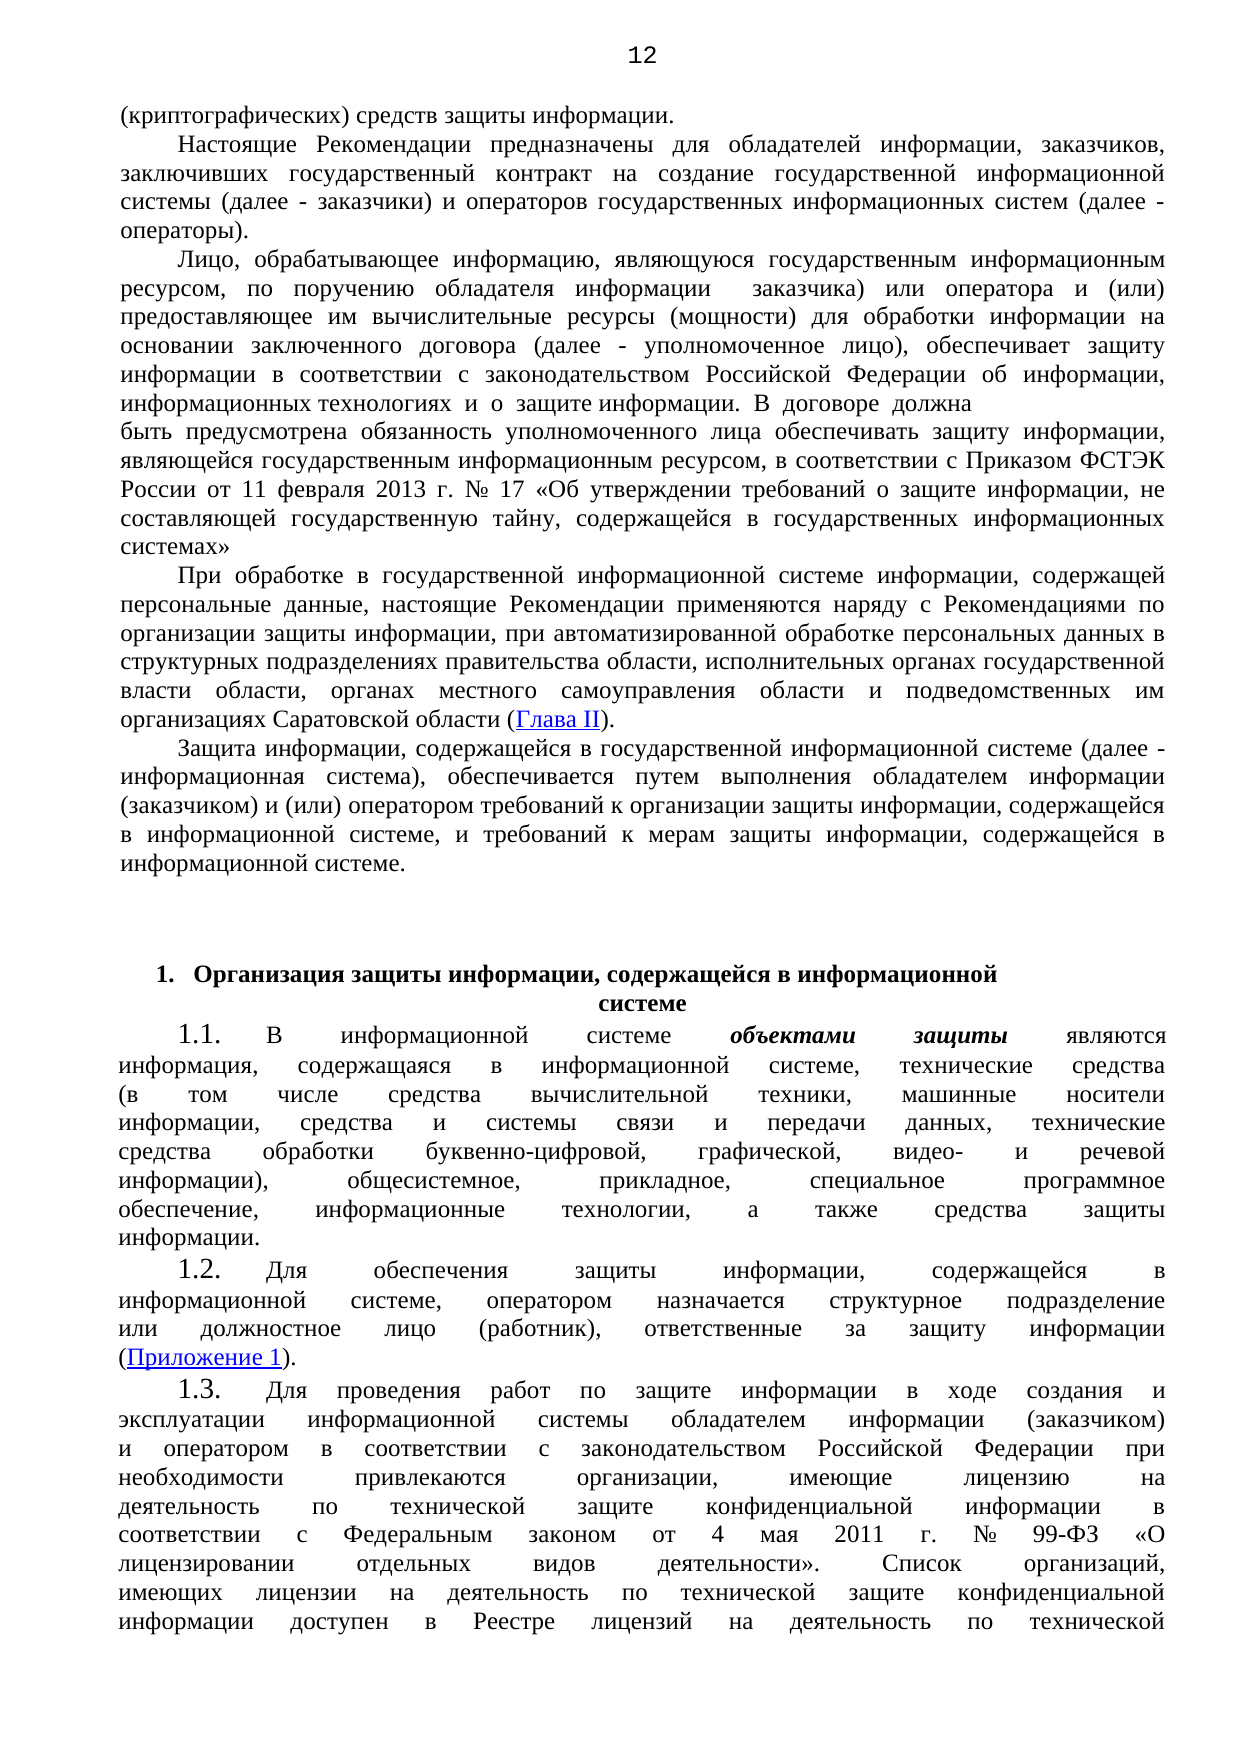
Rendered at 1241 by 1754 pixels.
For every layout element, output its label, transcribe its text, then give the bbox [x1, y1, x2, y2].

text Настоящие Рекомендации предназначены для обладателей информации, заказчиков, заключивших государственный контракт на создание государственной информационной системы (далее - заказчики) и операторов государственных информационных систем (далее - операторы). [120, 129, 1167, 244]
text Защита информации, содержащейся в государственной информационной системе (далее - информационная система), обеспечивается путем выполнения обладателем информации (заказчиком) и (или) оператором требований к организации защиты информации, содержащейся в информационной системе, и требований к мерам защиты информации, содержащейся в информационной системе. [120, 733, 1167, 876]
list Для обеспечения защиты информации, содержащейся в информационной системе, оператором назначается структурное подразделение или должностное лицо (работник), ответственные за защиту информации (Приложение 1). [118, 1251, 1167, 1371]
list Организация защиты информации, содержащейся в информационной [156, 959, 1167, 988]
text быть предусмотрена обязанность уполномоченного лица обеспечивать защиту информации, являющейся государственным информационным ресурсом, в соответствии с Приказом ФСТЭК России от 11 февраля 2013 г. № 17 «Об утверждении требований о защите информации, не составляющей государственную тайну, содержащейся в государственных информационных системах» [120, 416, 1167, 560]
text системе [118, 988, 1167, 1016]
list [118, 1371, 1167, 1634]
text Лицо, обрабатывающее информацию, являющуюся государственным информационным ресурсом, по поручению обладателя информации заказчика) или оператора и (или) предоставляющее им вычислительные ресурсы (мощности) для обработки информации на основании заключенного договора (далее - уполномоченное лицо), обеспечивает защиту информации в соответствии с законодательством Российской Федерации об информации, информационных технологиях и о защите информации. В договоре должна [120, 244, 1167, 416]
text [120, 100, 1167, 129]
list В информационной системе объектами защиты являются информация, содержащаяся в информационной системе, технические средства (в том числе средства вычислительной техники, машинные носители информации, средства и системы связи и передачи данных, технические средства обработки буквенно-цифровой, графической, видео- и речевой информации), общесистемное, прикладное, специальное программное обеспечение, информационные технологии, а также средства защиты информации. [118, 1016, 1167, 1251]
text При обработке в государственной информационной системе информации, содержащей персональные данные, настоящие Рекомендации применяются наряду с Рекомендациями по организации защиты информации, при автоматизированной обработке персональных данных в структурных подразделениях правительства области, исполнительных органах государственной власти области, органах местного самоуправления области и подведомственных им организациях Саратовской области (Глава II). [120, 560, 1167, 733]
